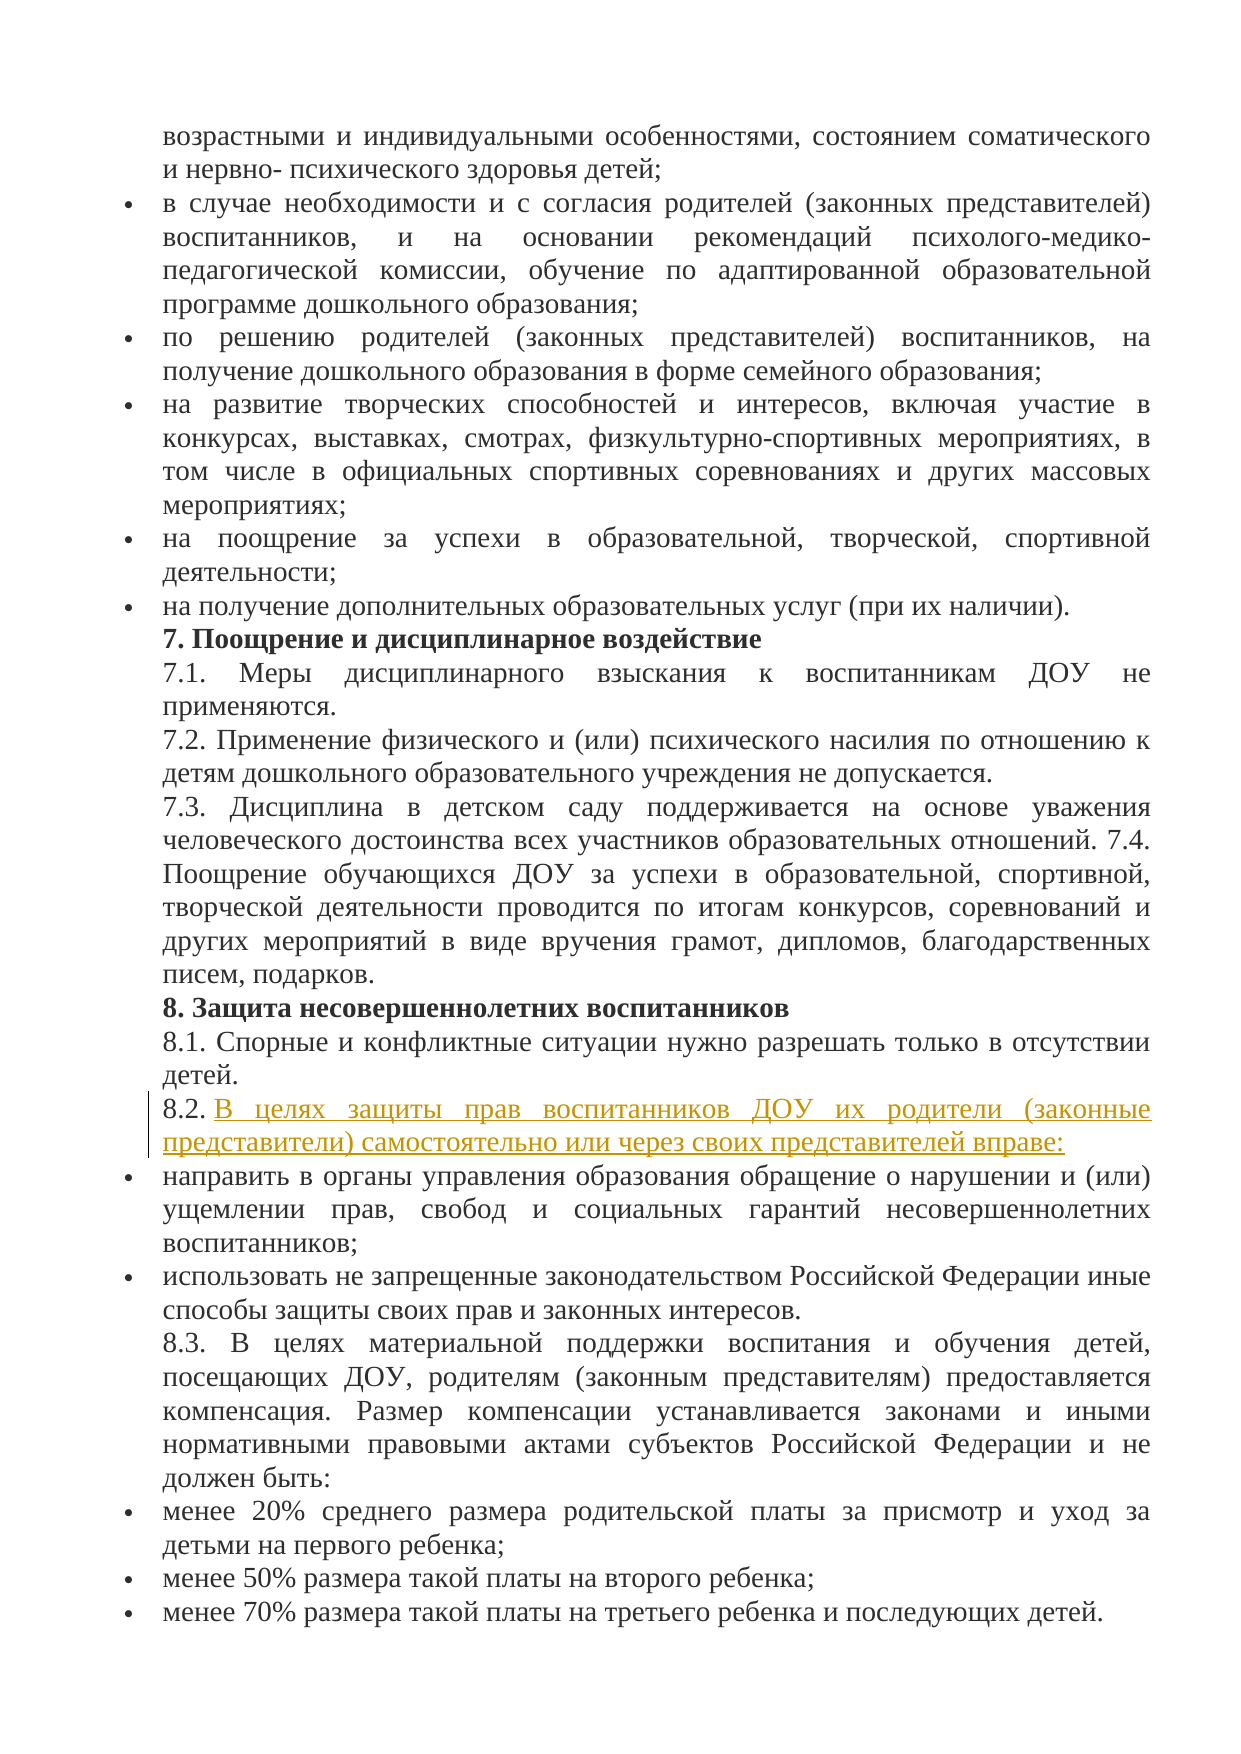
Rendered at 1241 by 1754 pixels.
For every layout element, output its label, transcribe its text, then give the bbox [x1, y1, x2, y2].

list на поощрение за успехи в образовательной, творческой, спортивной деятельности; [125, 521, 1152, 588]
text 7.2. Применение физического и (или) психического насилия по отношению к детям дошкольного образовательного учреждения не допускается. [162, 722, 1152, 789]
text 8. Защита несовершеннолетних воспитанников [162, 990, 1152, 1024]
list менее 70% размера такой платы на третьего ребенка и последующих детей. [125, 1594, 1152, 1627]
text 8.3. В целях материальной поддержки воспитания и обучения детей, посещающих ДОУ, родителям (законным представителям) предоставляется компенсация. Размер компенсации устанавливается законами и иными нормативными правовыми актами субъектов Российской Федерации и не должен быть: [162, 1326, 1152, 1493]
list по решению родителей (законных представителей) воспитанников, на получение дошкольного образования в форме семейного образования; [125, 319, 1152, 386]
text 8.1. Спорные и конфликтные ситуации нужно разрешать только в отсутствии детей. [162, 1024, 1152, 1091]
list на получение дополнительных образовательных услуг (при их наличии). [125, 588, 1152, 621]
list менее 50% размера такой платы на второго ребенка; [125, 1560, 1152, 1594]
list на развитие творческих способностей и интересов, включая участие в конкурсах, выставках, смотрах, физкультурно-спортивных мероприятиях, в том числе в официальных спортивных соревнованиях и других массовых мероприятиях; [125, 386, 1152, 521]
text 8.2. [162, 1091, 1152, 1158]
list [125, 118, 1152, 185]
text 7.1. Меры дисциплинарного взыскания к воспитанникам ДОУ не применяются. [162, 655, 1152, 722]
list менее 20% среднего размера родительской платы за присмотр и уход за детьми на первого ребенка; [125, 1493, 1152, 1560]
list использовать не запрещенные законодательством Российской Федерации иные способы защиты своих прав и законных интересов. [125, 1258, 1152, 1326]
text 7. Поощрение и дисциплинарное воздействие [162, 621, 1152, 655]
list в случае необходимости и с согласия родителей (законных представителей) воспитанников, и на основании рекомендаций психолого-медико-педагогической комиссии, обучение по адаптированной образовательной программе дошкольного образования; [125, 185, 1152, 319]
text 7.3. Дисциплина в детском саду поддерживается на основе уважения человеческого достоинства всех участников образовательных отношений. 7.4. Поощрение обучающихся ДОУ за успехи в образовательной, спортивной, творческой деятельности проводится по итогам конкурсов, соревнований и других мероприятий в виде вручения грамот, дипломов, благодарственных писем, подарков. [162, 789, 1152, 990]
list направить в органы управления образования обращение о нарушении и (или) ущемлении прав, свобод и социальных гарантий несовершеннолетних воспитанников; [125, 1158, 1152, 1258]
